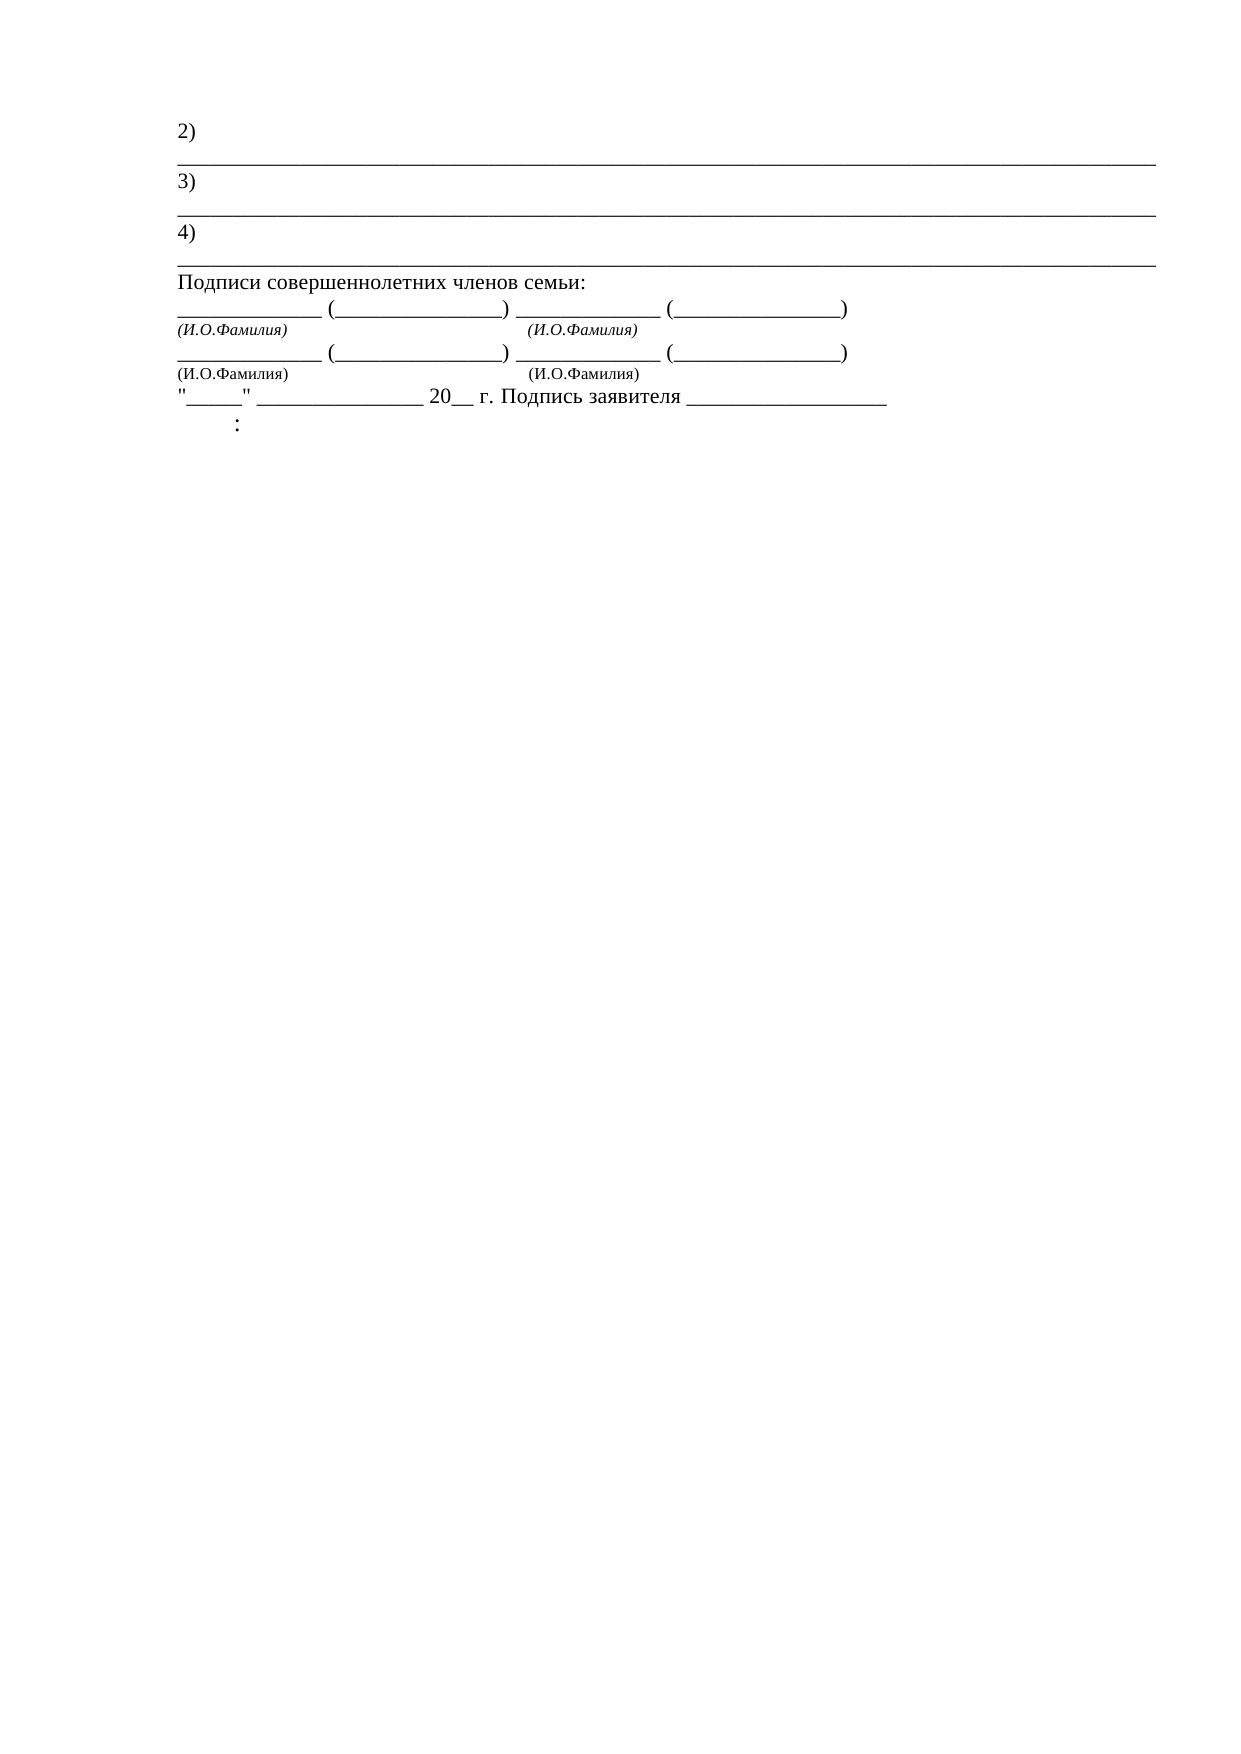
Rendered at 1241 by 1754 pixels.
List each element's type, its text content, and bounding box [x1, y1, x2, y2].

text : [177, 408, 1181, 437]
text 3) ________________________________________________________________________________________ [177, 168, 1181, 219]
text (И.О.Фамилия) (И.О.Фамилия) [177, 320, 1181, 339]
text 2) ________________________________________________________________________________________ [177, 118, 1181, 168]
text _____________ (_______________) _____________ (_______________) [177, 339, 1181, 364]
text (И.О.Фамилия) (И.О.Фамилия) [177, 364, 1181, 383]
text "_____" _______________ 20__ г. Подпись заявителя __________________ [177, 383, 1181, 408]
text 4) ________________________________________________________________________________________ [177, 219, 1181, 269]
text Подписи совершеннолетних членов семьи: [177, 269, 1181, 294]
text _____________ (_______________) _____________ (_______________) [177, 294, 1181, 320]
